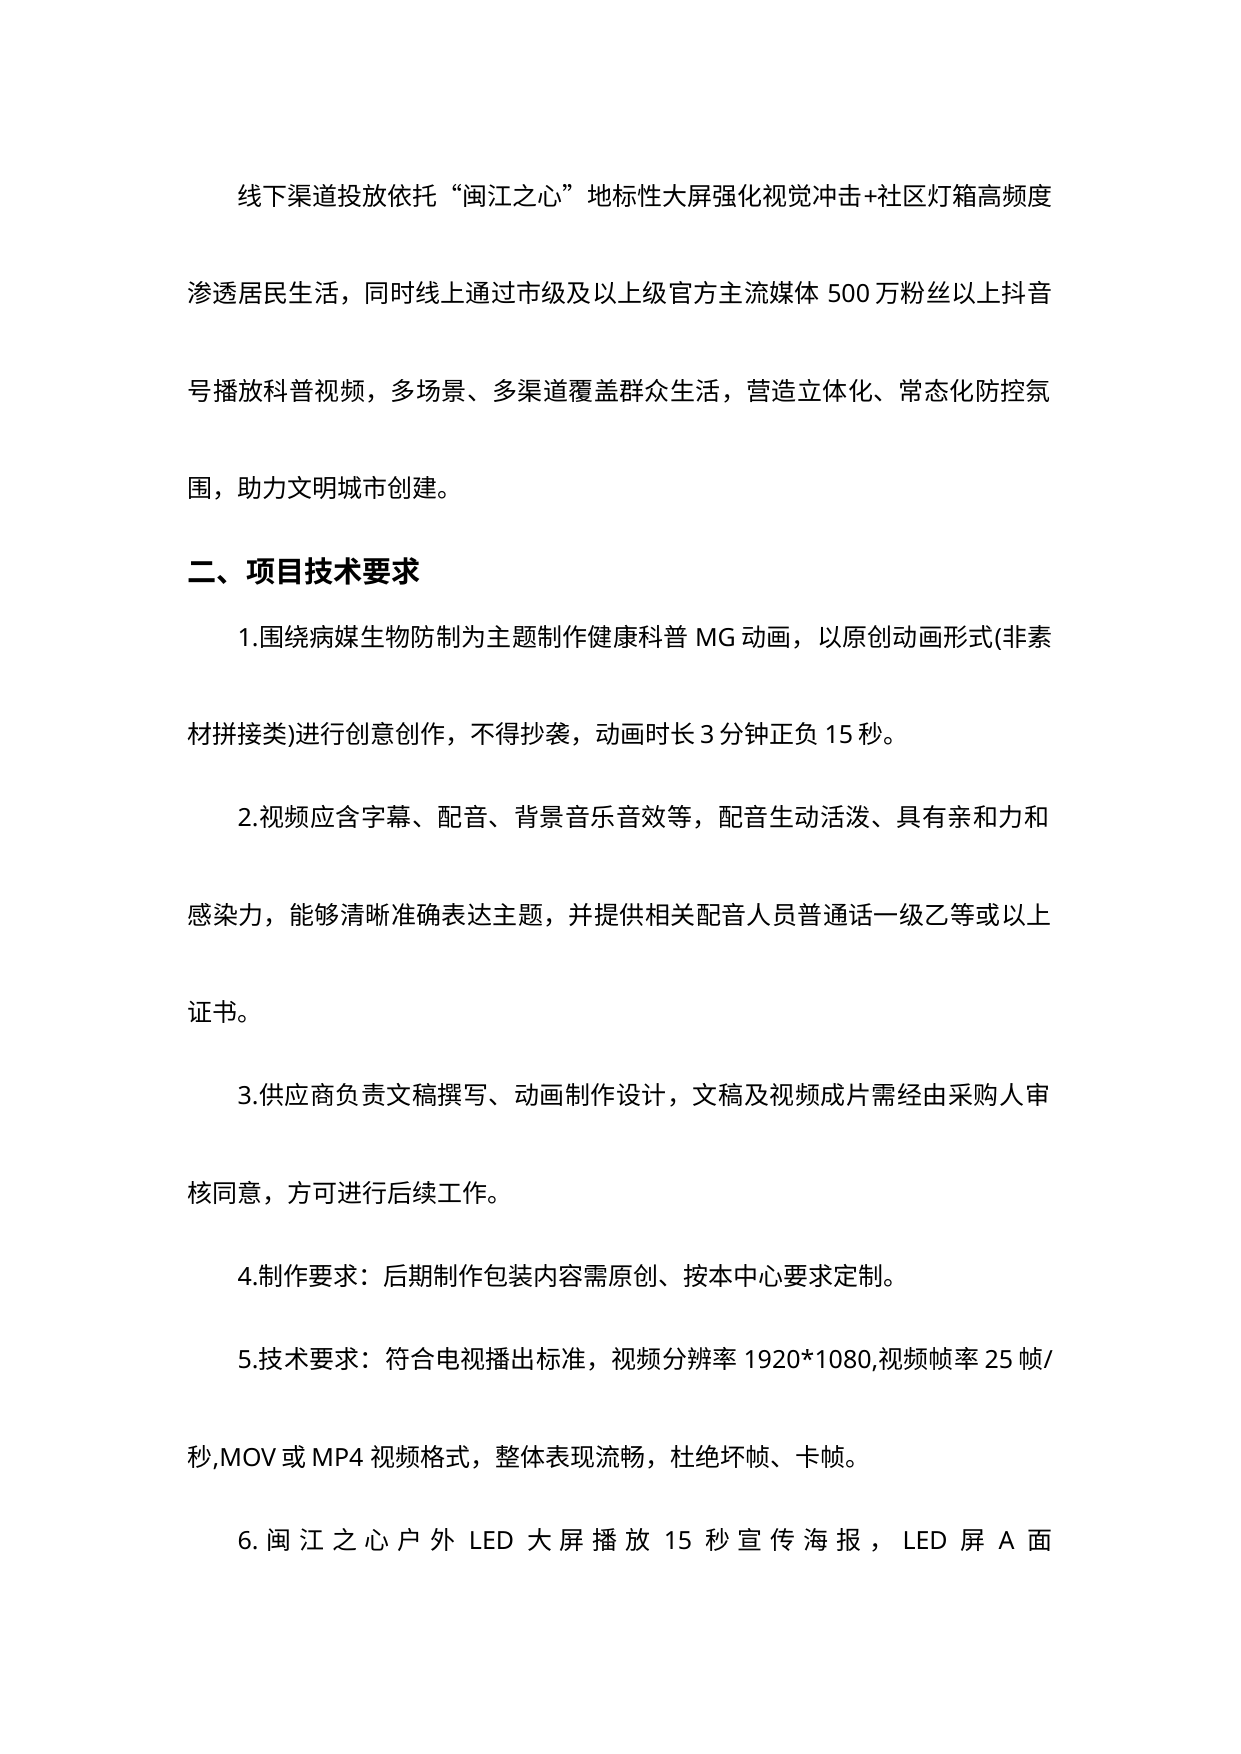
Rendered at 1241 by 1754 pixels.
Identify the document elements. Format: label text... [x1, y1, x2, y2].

text 二、项目技术要求 [187, 538, 1053, 603]
list 5.技术要求：符合电视播出标准，视频分辨率1920*1080,视频帧率25帧/秒,MOV或MP4 视频格式，整体表现流畅，杜绝坏帧、卡帧。 [187, 1325, 1053, 1488]
list 3.供应商负责文稿撰写、动画制作设计，文稿及视频成片需经由采购人审核同意，方可进行后续工作。 [187, 1061, 1053, 1224]
list 2.视频应含字幕、配音、背景音乐音效等，配音生动活泼、具有亲和力和感染力，能够清晰准确表达主题，并提供相关配音人员普通话一级乙等或以上证书。 [187, 783, 1053, 1043]
list 4.制作要求：后期制作包装内容需原创、按本中心要求定制。 [187, 1242, 1053, 1307]
list 线下渠道投放依托“闽江之心”地标性大屏强化视觉冲击+社区灯箱高频度渗透居民生活，同时线上通过市级及以上级官方主流媒体500万粉丝以上抖音号播放科普视频，多场景、多渠道覆盖群众生活，营造立体化、常态化防控氛围，助力文明城市创建。 [187, 162, 1053, 519]
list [187, 1506, 1053, 1571]
list 1.围绕病媒生物防制为主题制作健康科普MG动画，以原创动画形式(非素材拼接类)进行创意创作，不得抄袭，动画时长3分钟正负15秒。 [187, 603, 1053, 765]
